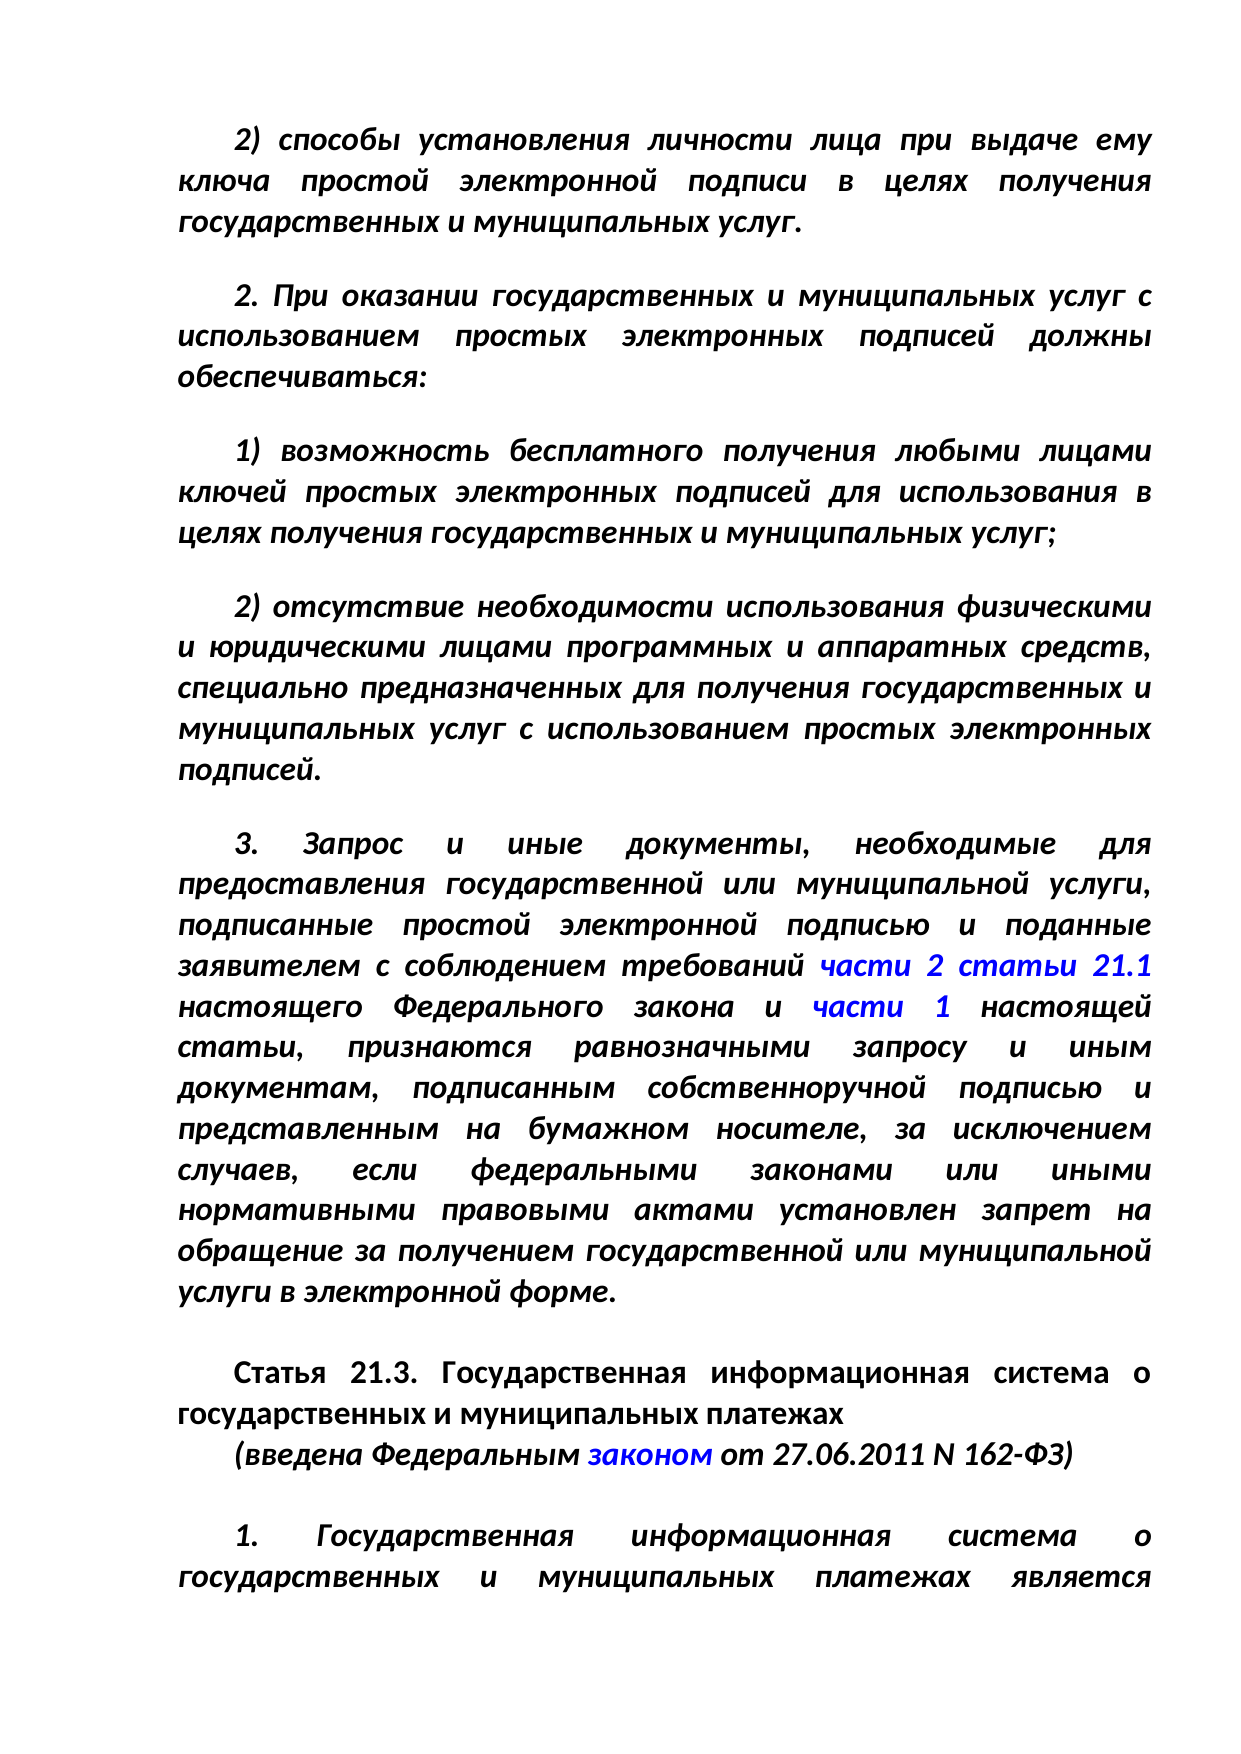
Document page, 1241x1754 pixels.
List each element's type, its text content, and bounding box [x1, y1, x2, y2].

text 2) отсутствие необходимости использования физическими и юридическими лицами программных и аппаратных средств, специально предназначенных для получения государственных и муниципальных услуг с использованием простых электронных подписей. [177, 585, 1152, 788]
text 1) возможность бесплатного получения любыми лицами ключей простых электронных подписей для использования в целях получения государственных и муниципальных услуг; [177, 429, 1152, 551]
title Статья 21.3. Государственная информационная система о государственных и муниципальных платежах [177, 1351, 1152, 1433]
text 2) способы установления личности лица при выдаче ему ключа простой электронной подписи в целях получения государственных и муниципальных услуг. [177, 118, 1152, 240]
text (введена Федеральным законом от 27.06.2011 N 162-ФЗ) [177, 1433, 1152, 1473]
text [177, 1514, 1152, 1596]
text 3. Запрос и иные документы, необходимые для предоставления государственной или муниципальной услуги, подписанные простой электронной подписью и поданные заявителем с соблюдением требований части 2 статьи 21.1 настоящего Федерального закона и части 1 настоящей статьи, признаются равнозначными запросу и иным документам, подписанным собственноручной подписью и представленным на бумажном носителе, за исключением случаев, если федеральными законами или иными нормативными правовыми актами установлен запрет на обращение за получением государственной или муниципальной услуги в электронной форме. [177, 822, 1152, 1310]
text 2. При оказании государственных и муниципальных услуг с использованием простых электронных подписей должны обеспечиваться: [177, 274, 1152, 396]
